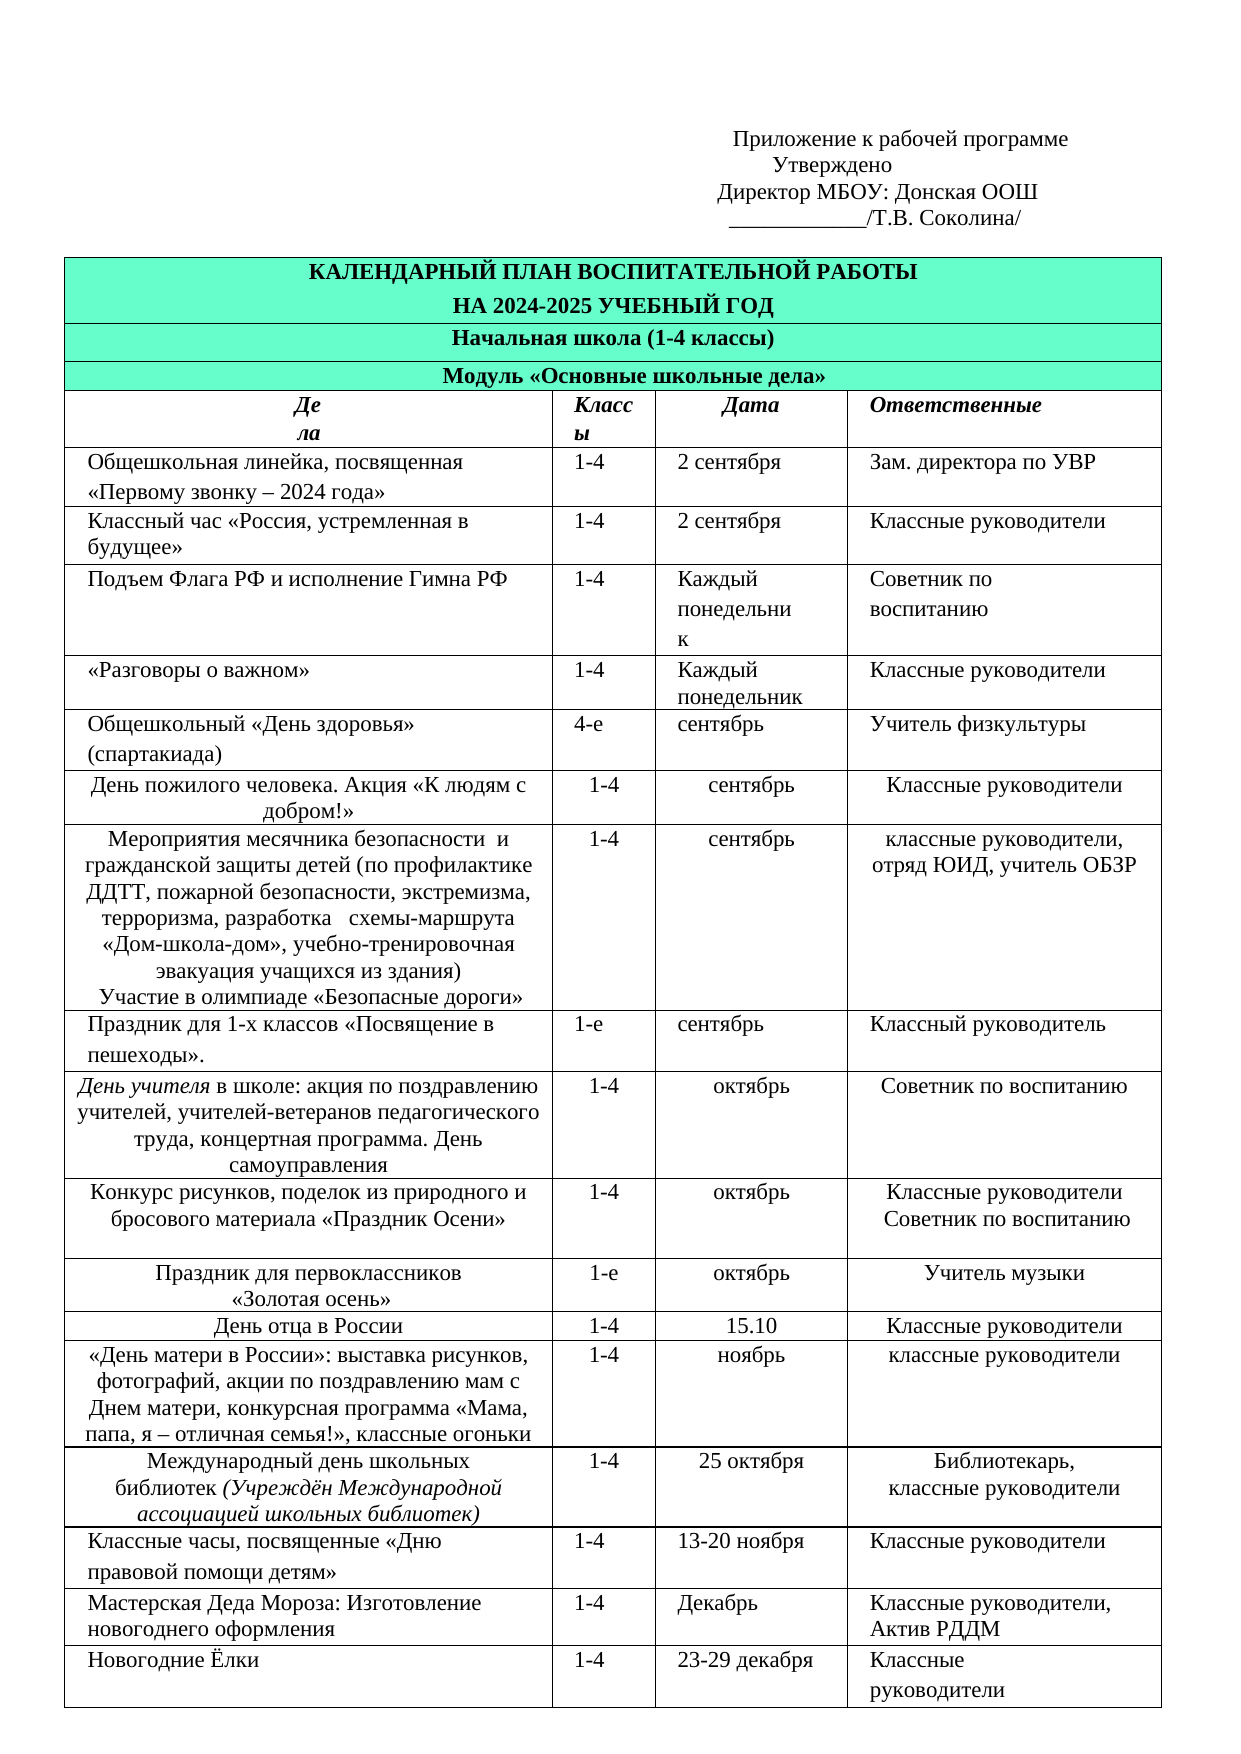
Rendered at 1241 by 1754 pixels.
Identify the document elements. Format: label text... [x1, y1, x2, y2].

table_cell 1-4 [553, 1179, 655, 1257]
table_cell сентябрь [656, 710, 847, 770]
table_cell Классные руководители [848, 771, 1161, 824]
table_cell 1-4 [553, 1072, 655, 1177]
table_cell октябрь [656, 1259, 847, 1311]
table_cell 1-4 [553, 507, 655, 564]
table_cell Подъем Флага РФ и исполнение Гимна РФ [65, 565, 552, 655]
table_cell 1-4 [553, 825, 655, 1009]
table_cell октябрь [656, 1072, 847, 1177]
text ____________/Т.В. Соколина/ [64, 204, 1240, 230]
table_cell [848, 1646, 1161, 1707]
table_cell Советник по воспитанию [848, 1072, 1161, 1177]
table_cell Советник по воспитанию [848, 565, 1161, 655]
table_cell 1-4 [553, 1589, 655, 1645]
table_cell ноябрь [656, 1341, 847, 1446]
table_cell Праздник для первоклассников «Золотая осень» [65, 1259, 552, 1311]
table_cell классные руководители, отряд ЮИД, учитель ОБЗР [848, 825, 1161, 1009]
text Приложение к рабочей программе [64, 125, 1240, 151]
table_cell 1-4 [553, 1448, 655, 1526]
table_cell Каждый понедельник [656, 656, 847, 709]
table_cell 1-е [553, 1011, 655, 1071]
table_cell Ответственные [848, 391, 1161, 447]
table_cell сентябрь [656, 1011, 847, 1071]
table_cell 15.10 [656, 1312, 847, 1340]
table_cell сентябрь [656, 771, 847, 824]
table_header КАЛЕНДАРНЫЙ ПЛАН ВОСПИТАТЕЛЬНОЙ РАБОТЫ НА 2024-2025 УЧЕБНЫЙ ГОД [65, 258, 1161, 323]
table_cell Дата [656, 391, 847, 447]
table_cell Международный день школьных библиотек (Учреждён Международной ассоциацией школьных библиотек) [65, 1448, 552, 1526]
text Директор МБОУ: Донская ООШ [64, 178, 1240, 204]
table_cell Новогодние Ёлки [65, 1646, 552, 1707]
table_cell Начальная школа (1-4 классы) [65, 324, 1161, 361]
table_cell 1-4 [553, 1312, 655, 1340]
table_cell Учитель музыки [848, 1259, 1161, 1311]
table_cell Классные руководители [848, 1528, 1161, 1588]
table_cell Классы [553, 391, 655, 447]
table_cell День отца в России [65, 1312, 552, 1340]
table_cell Дела [65, 391, 552, 447]
table_cell 2 сентября [656, 448, 847, 506]
table_cell 1-4 [553, 1528, 655, 1588]
table_cell октябрь [656, 1179, 847, 1257]
table_cell Классные руководители [848, 656, 1161, 709]
table_cell Зам. директора по УВР [848, 448, 1161, 506]
table_cell Общешкольная линейка, посвященная «Первому звонку – 2024 года» [65, 448, 552, 506]
table_cell 2 сентября [656, 507, 847, 564]
table_cell 25 октября [656, 1448, 847, 1526]
table_cell «Разговоры о важном» [65, 656, 552, 709]
table_cell Модуль «Основные школьные дела» [65, 362, 1161, 390]
table_cell 1-4 [553, 565, 655, 655]
table_cell Библиотекарь, классные руководители [848, 1448, 1161, 1526]
table_cell Праздник для 1-х классов «Посвящение в пешеходы». [65, 1011, 552, 1071]
table_cell Общешкольный «День здоровья» (спартакиада) [65, 710, 552, 770]
table_cell Классный руководитель [848, 1011, 1161, 1071]
table_cell Учитель физкультуры [848, 710, 1161, 770]
table_cell «День матери в России»: выставка рисунков, фотографий, акции по поздравлению мам с Днем матери, конкурсная программа «Мама, папа, я – отличная семья!», классные огоньки [65, 1341, 552, 1446]
table_cell День учителя в школе: акция по поздравлению учителей, учителей-ветеранов педагогического труда, концертная программа. День самоуправления [65, 1072, 552, 1177]
table_cell 1-4 [553, 771, 655, 824]
text Утверждено [64, 151, 1240, 178]
table_cell День пожилого человека. Акция «К людям с добром!» [65, 771, 552, 824]
table_cell 13-20 ноября [656, 1528, 847, 1588]
table_cell 1-4 [553, 1341, 655, 1446]
table_cell Классные часы, посвященные «Дню правовой помощи детям» [65, 1528, 552, 1588]
table_cell 1-е [553, 1259, 655, 1311]
table_cell 4-е [553, 710, 655, 770]
table_cell Классные руководители Советник по воспитанию [848, 1179, 1161, 1257]
table_cell сентябрь [656, 825, 847, 1009]
table_cell Классные руководители [848, 507, 1161, 564]
table_cell классные руководители [848, 1341, 1161, 1446]
table_cell 23-29 декабря [656, 1646, 847, 1707]
table_cell 1-4 [553, 656, 655, 709]
table_cell 1-4 [553, 1646, 655, 1707]
table_cell Классный час «Россия, устремленная в будущее» [65, 507, 552, 564]
table_cell Декабрь [656, 1589, 847, 1645]
table_cell Каждый понедельник [656, 565, 847, 655]
table_cell Мастерская Деда Мороза: Изготовление новогоднего оформления [65, 1589, 552, 1645]
table_cell Конкурс рисунков, поделок из природного и бросового материала «Праздник Осени» [65, 1179, 552, 1257]
table_cell 1-4 [553, 448, 655, 506]
table_cell Мероприятия месячника безопасности и гражданской защиты детей (по профилактике ДДТТ, пожарной безопасности, экстремизма, терроризма, разработка схемы-маршрута «Дом-школа-дом», учебно-тренировочная эвакуация учащихся из здания) Участие в олимпиаде «Безопасные дороги» [65, 825, 552, 1009]
table_cell Классные руководители, Актив РДДМ [848, 1589, 1161, 1645]
table_cell Классные руководители [848, 1312, 1161, 1340]
